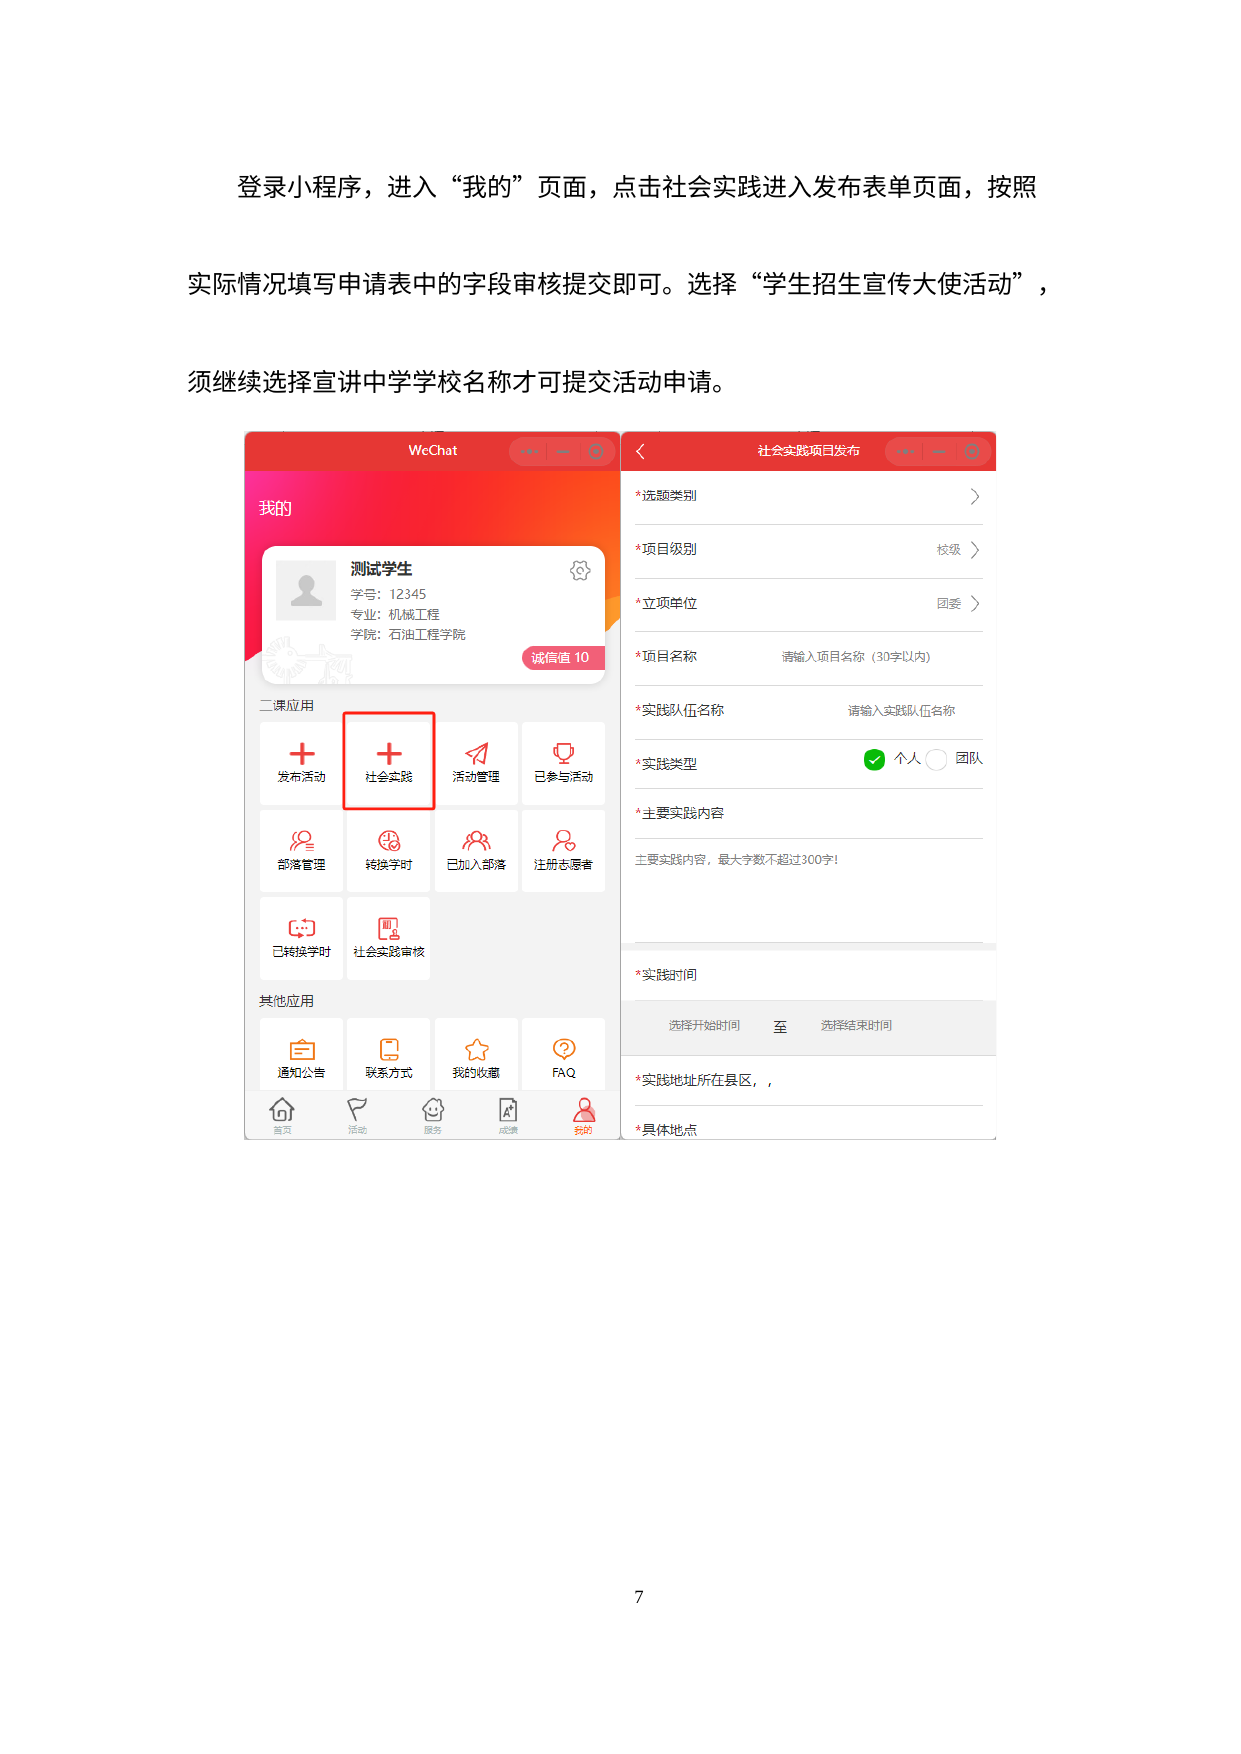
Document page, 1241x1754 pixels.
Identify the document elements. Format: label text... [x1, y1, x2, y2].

picture [244, 431, 997, 1140]
text 登录小程序，进入“我的”页面，点击社会实践进入发布表单页面，按照实际情况填写申请表中的字段审核提交即可。选择“学生招生宣传大使活动”，须继续选择宣讲中学学校名称才可提交活动申请。 [187, 153, 1053, 413]
